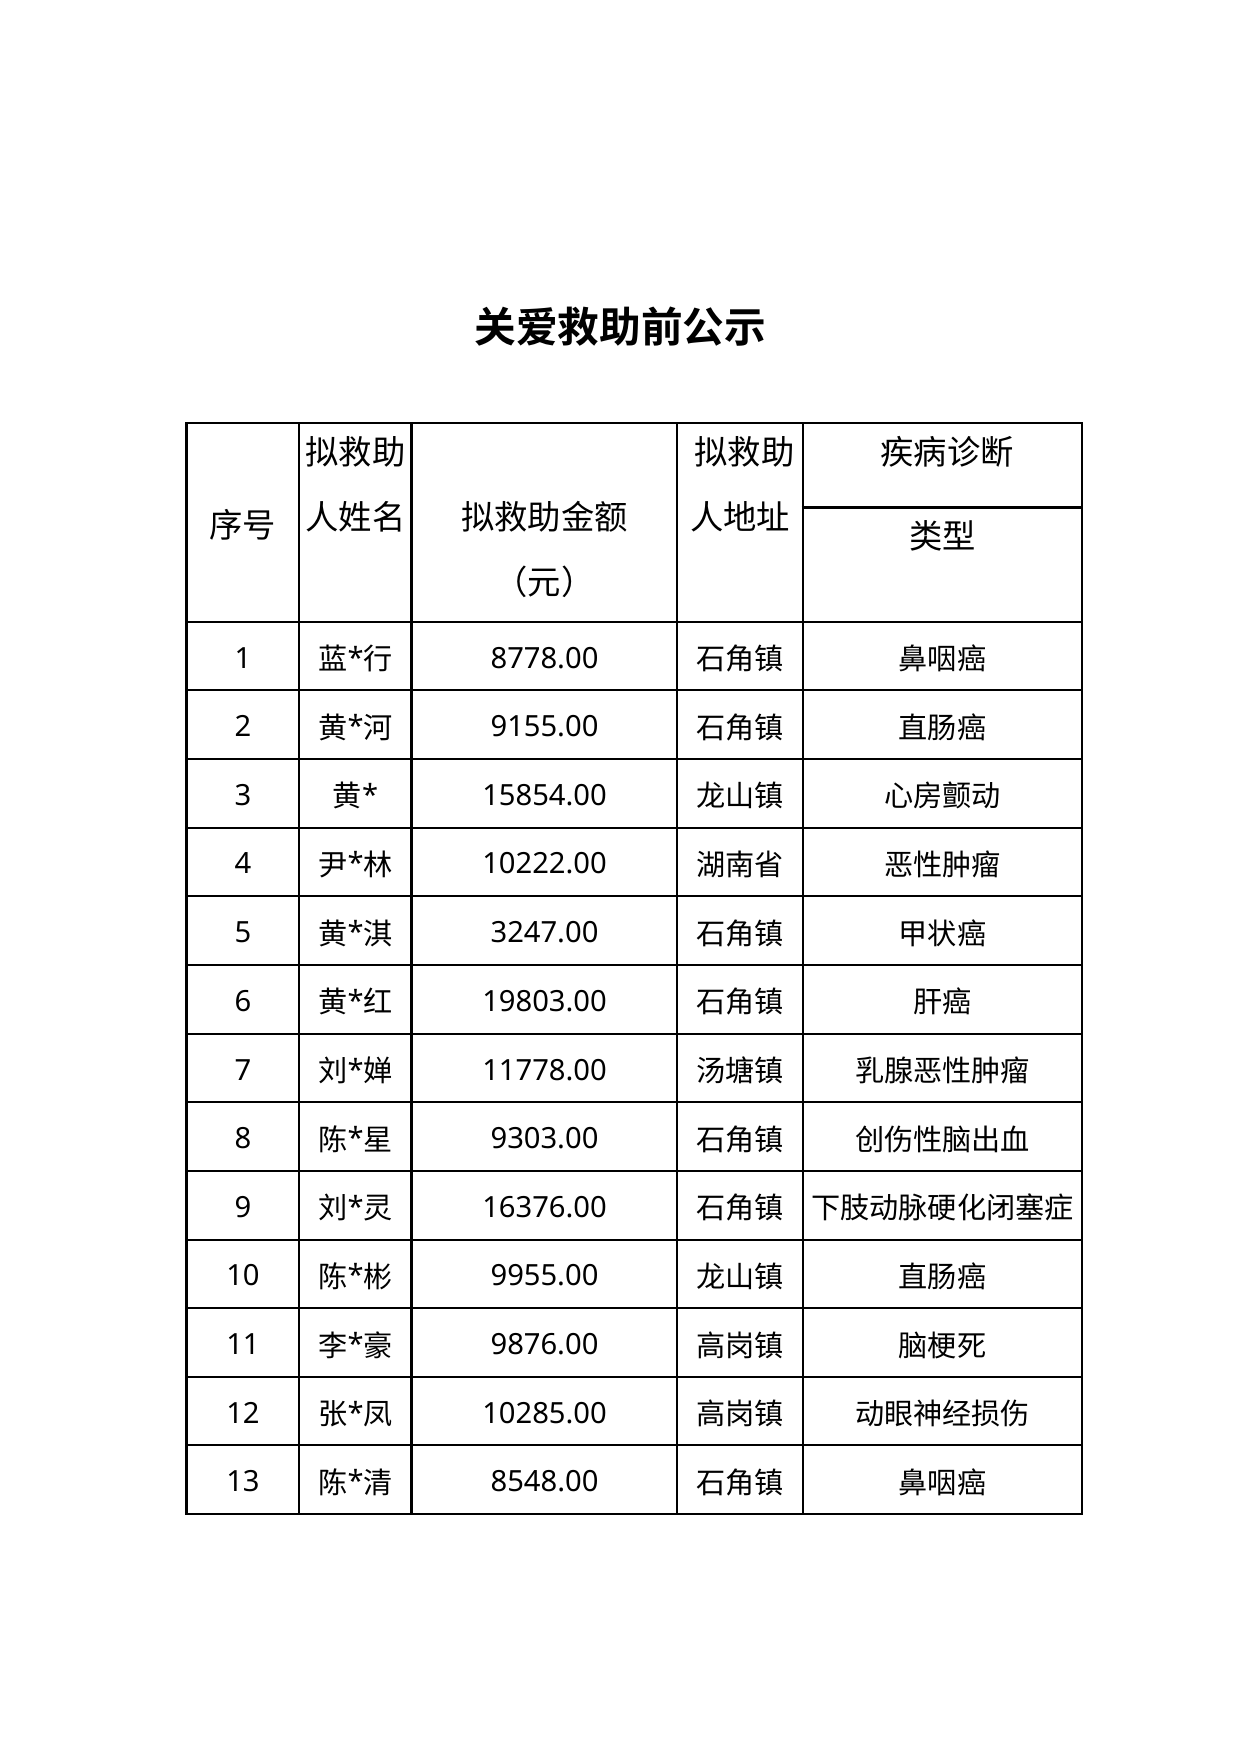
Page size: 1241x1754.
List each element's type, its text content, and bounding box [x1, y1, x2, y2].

table_header 疾病诊断 [804, 424, 1081, 506]
table_cell 9155.00 [413, 691, 676, 758]
table_cell 创伤性脑出血 [804, 1103, 1081, 1170]
table_cell 脑梗死 [804, 1309, 1081, 1376]
table_cell 9303.00 [413, 1103, 676, 1170]
table_cell 黄*红 [300, 966, 410, 1032]
table_cell 9876.00 [413, 1309, 676, 1376]
table_cell 黄*淇 [300, 897, 410, 964]
table_cell 11 [188, 1309, 298, 1376]
table_cell 10 [188, 1241, 298, 1307]
table_cell 10285.00 [413, 1378, 676, 1444]
table_cell 7 [188, 1035, 298, 1101]
table_cell 类型 [804, 509, 1081, 621]
table_cell 鼻咽癌 [804, 623, 1081, 689]
table_cell 陈*彬 [300, 1241, 410, 1307]
table_cell 刘*灵 [300, 1172, 410, 1238]
table_cell 恶性肿瘤 [804, 829, 1081, 895]
table_cell 尹*林 [300, 829, 410, 895]
table_header 拟救助人姓名 [300, 424, 410, 621]
table_cell 石角镇 [678, 1103, 802, 1170]
table_cell 19803.00 [413, 966, 676, 1032]
table_cell 石角镇 [678, 1446, 802, 1513]
table_cell 16376.00 [413, 1172, 676, 1238]
table_cell 9 [188, 1172, 298, 1238]
table_cell 8 [188, 1103, 298, 1170]
table_cell 8778.00 [413, 623, 676, 689]
table_cell 石角镇 [678, 1172, 802, 1238]
table_cell 5 [188, 897, 298, 964]
table_cell 黄* [300, 760, 410, 827]
table_header 拟救助金额（元） [413, 424, 676, 621]
table_cell 湖南省 [678, 829, 802, 895]
table_cell 龙山镇 [678, 1241, 802, 1307]
table_cell 直肠癌 [804, 1241, 1081, 1307]
table_cell 高岗镇 [678, 1378, 802, 1444]
table_cell 陈*星 [300, 1103, 410, 1170]
table_cell 1 [188, 623, 298, 689]
table_cell 高岗镇 [678, 1309, 802, 1376]
table_cell 石角镇 [678, 966, 802, 1032]
table_cell 甲状癌 [804, 897, 1081, 964]
table_cell 12 [188, 1378, 298, 1444]
table_header 序号 [188, 424, 298, 621]
table_cell 张*凤 [300, 1378, 410, 1444]
table_cell 汤塘镇 [678, 1035, 802, 1101]
table_cell 下肢动脉硬化闭塞症 [804, 1172, 1081, 1238]
table_cell 乳腺恶性肿瘤 [804, 1035, 1081, 1101]
table_cell 陈*清 [300, 1446, 410, 1513]
table_cell 6 [188, 966, 298, 1032]
table_header 拟救助人地址 [678, 424, 802, 621]
table_cell 肝癌 [804, 966, 1081, 1032]
table_cell 3 [188, 760, 298, 827]
table_cell 心房颤动 [804, 760, 1081, 827]
table_cell 3247.00 [413, 897, 676, 964]
table_cell 11778.00 [413, 1035, 676, 1101]
table_cell 4 [188, 829, 298, 895]
table_cell 13 [188, 1446, 298, 1513]
table_cell 鼻咽癌 [804, 1446, 1081, 1513]
table_cell 动眼神经损伤 [804, 1378, 1081, 1444]
table_cell 石角镇 [678, 897, 802, 964]
table_cell 石角镇 [678, 623, 802, 689]
table_cell 9955.00 [413, 1241, 676, 1307]
table_cell 直肠癌 [804, 691, 1081, 758]
table_cell 龙山镇 [678, 760, 802, 827]
table_cell 刘*婵 [300, 1035, 410, 1101]
table_cell 李*豪 [300, 1309, 410, 1376]
table_cell 8548.00 [413, 1446, 676, 1513]
table_cell 黄*河 [300, 691, 410, 758]
table_cell 蓝*行 [300, 623, 410, 689]
table_cell 10222.00 [413, 829, 676, 895]
table_cell 2 [188, 691, 298, 758]
text 关爱救助前公示 [187, 292, 1053, 357]
table_cell 石角镇 [678, 691, 802, 758]
table_cell 15854.00 [413, 760, 676, 827]
